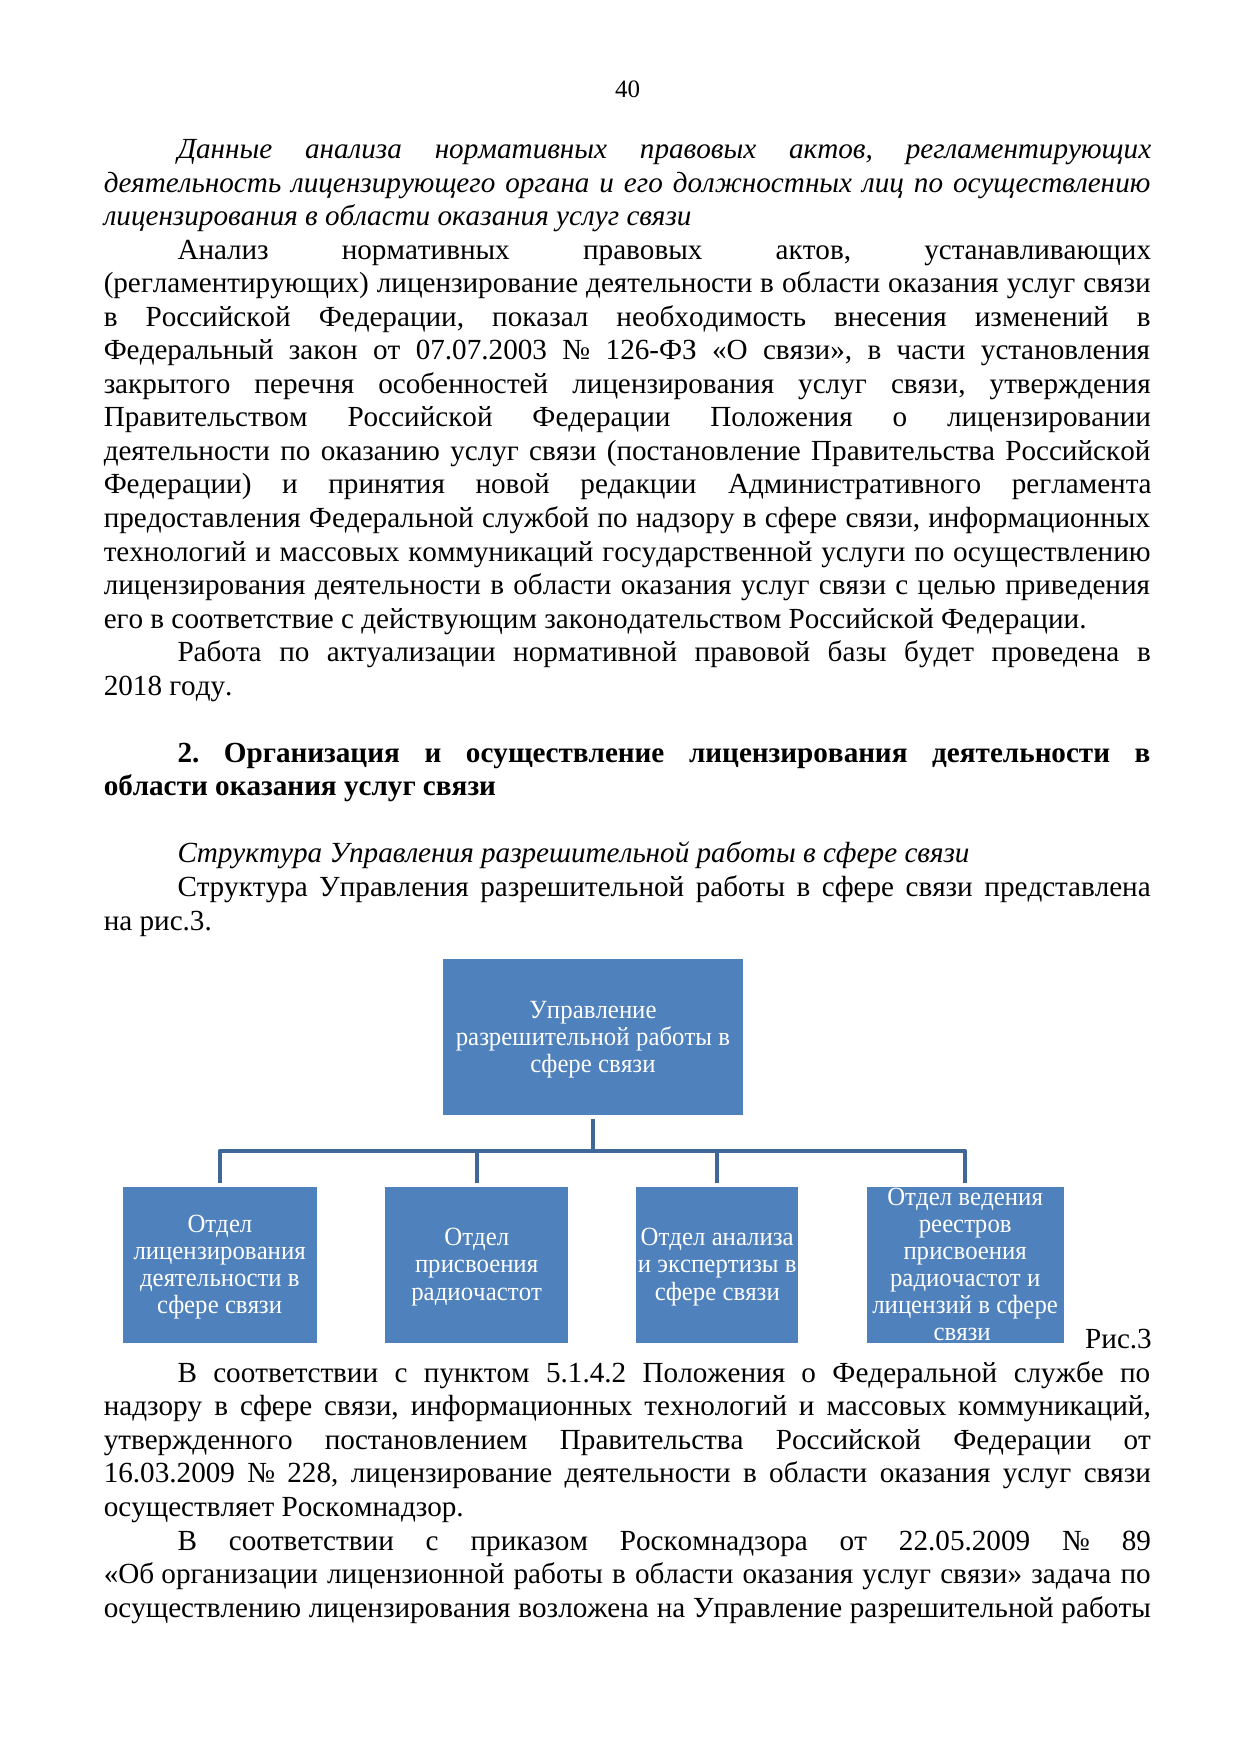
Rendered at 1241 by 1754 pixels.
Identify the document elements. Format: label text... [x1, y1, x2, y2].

text Структура Управления разрешительной работы в сфере связи [103, 836, 1152, 869]
text Анализ нормативных правовых актов, устанавливающих (регламентирующих) лицензирование деятельности в области оказания услуг связи в Российской Федерации, показал необходимость внесения изменений в Федеральный закон от 07.07.2003 № 126-ФЗ «О связи», в части установления закрытого перечня особенностей лицензирования услуг связи, утверждения Правительством Российской Федерации Положения о лицензировании деятельности по оказанию услуг связи (постановление Правительства Российской Федерации) и принятия новой редакции Административного регламента предоставления Федеральной службой по надзору в сфере связи, информационных технологий и массовых коммуникаций государственной услуги по осуществлению лицензирования деятельности в области оказания услуг связи с целью приведения его в соответствие с действующим законодательством Российской Федерации. [103, 232, 1152, 634]
text Структура Управления разрешительной работы в сфере связи представлена на рис.3. [103, 869, 1152, 936]
text Работа по актуализации нормативной правовой базы будет проведена в 2018 году. [103, 634, 1152, 701]
text 2. Организация и осуществление лицензирования деятельности в области оказания услуг связи [103, 735, 1152, 802]
text Рис.3 [103, 936, 1152, 1355]
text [103, 1523, 1152, 1623]
text В соответствии с пунктом 5.1.4.2 Положения о Федеральной службе по надзору в сфере связи, информационных технологий и массовых коммуникаций, утвержденного постановлением Правительства Российской Федерации от 16.03.2009 № 228, лицензирование деятельности в области оказания услуг связи осуществляет Роскомнадзор. [103, 1355, 1152, 1523]
text Данные анализа нормативных правовых актов, регламентирующих деятельность лицензирующего органа и его должностных лиц по осуществлению лицензирования в области оказания услуг связи [103, 131, 1152, 232]
